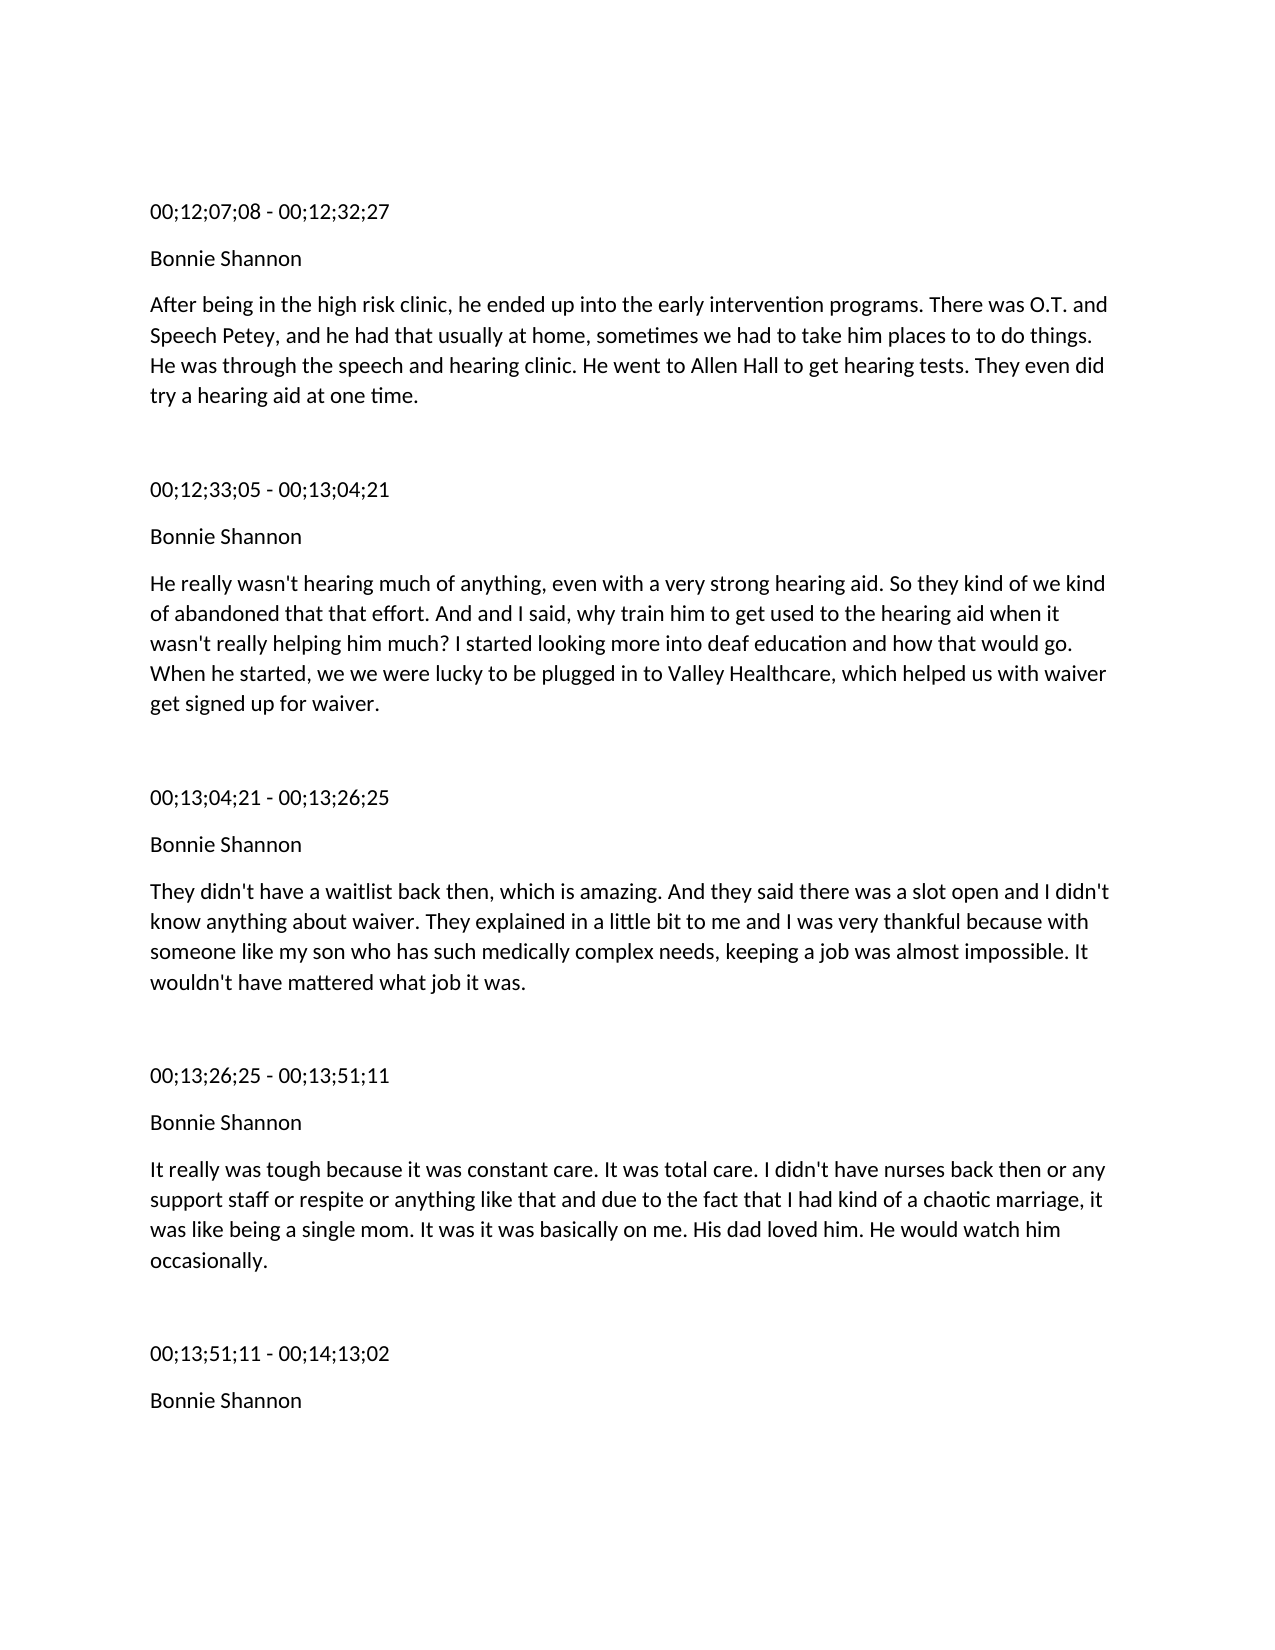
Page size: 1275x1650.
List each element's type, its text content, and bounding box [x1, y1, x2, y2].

text 00;13;26;25 - 00;13;51;11 [150, 1061, 1125, 1089]
text Bonnie Shannon [150, 244, 1125, 272]
text 00;13;51;11 - 00;14;13;02 [150, 1339, 1125, 1368]
text 00;12;07;08 - 00;12;32;27 [150, 197, 1125, 225]
text He really wasn't hearing much of anything, even with a very strong hearing aid. So they kind of we kind of abandoned that that effort. And and I said, why train him to get used to the hearing aid when it wasn't really helping him much? I started looking more into deaf education and how that would go. When he started, we we were lucky to be plugged in to Valley Healthcare, which helped us with waiver get signed up for waiver. [150, 569, 1125, 718]
text It really was tough because it was constant care. It was total care. I didn't have nurses back then or any support staff or respite or anything like that and due to the fact that I had kind of a chaotic marriage, it was like being a single mom. It was it was basically on me. His dad loved him. He would watch him occasionally. [150, 1155, 1125, 1274]
text 00;13;04;21 - 00;13;26;25 [150, 783, 1125, 811]
text 00;12;33;05 - 00;13;04;21 [150, 475, 1125, 503]
text Bonnie Shannon [150, 830, 1125, 858]
text They didn't have a waitlist back then, which is amazing. And they said there was a slot open and I didn't know anything about waiver. They explained in a little bit to me and I was very thankful because with someone like my son who has such medically complex needs, keeping a job was almost impossible. It wouldn't have mattered what job it was. [150, 877, 1125, 996]
text Bonnie Shannon [150, 1386, 1125, 1414]
text Bonnie Shannon [150, 1108, 1125, 1136]
text After being in the high risk clinic, he ended up into the early intervention programs. There was O.T. and Speech Petey, and he had that usually at home, sometimes we had to take him places to to do things. He was through the speech and hearing clinic. He went to Allen Hall to get hearing tests. They even did try a hearing aid at one time. [150, 291, 1125, 409]
text Bonnie Shannon [150, 522, 1125, 550]
